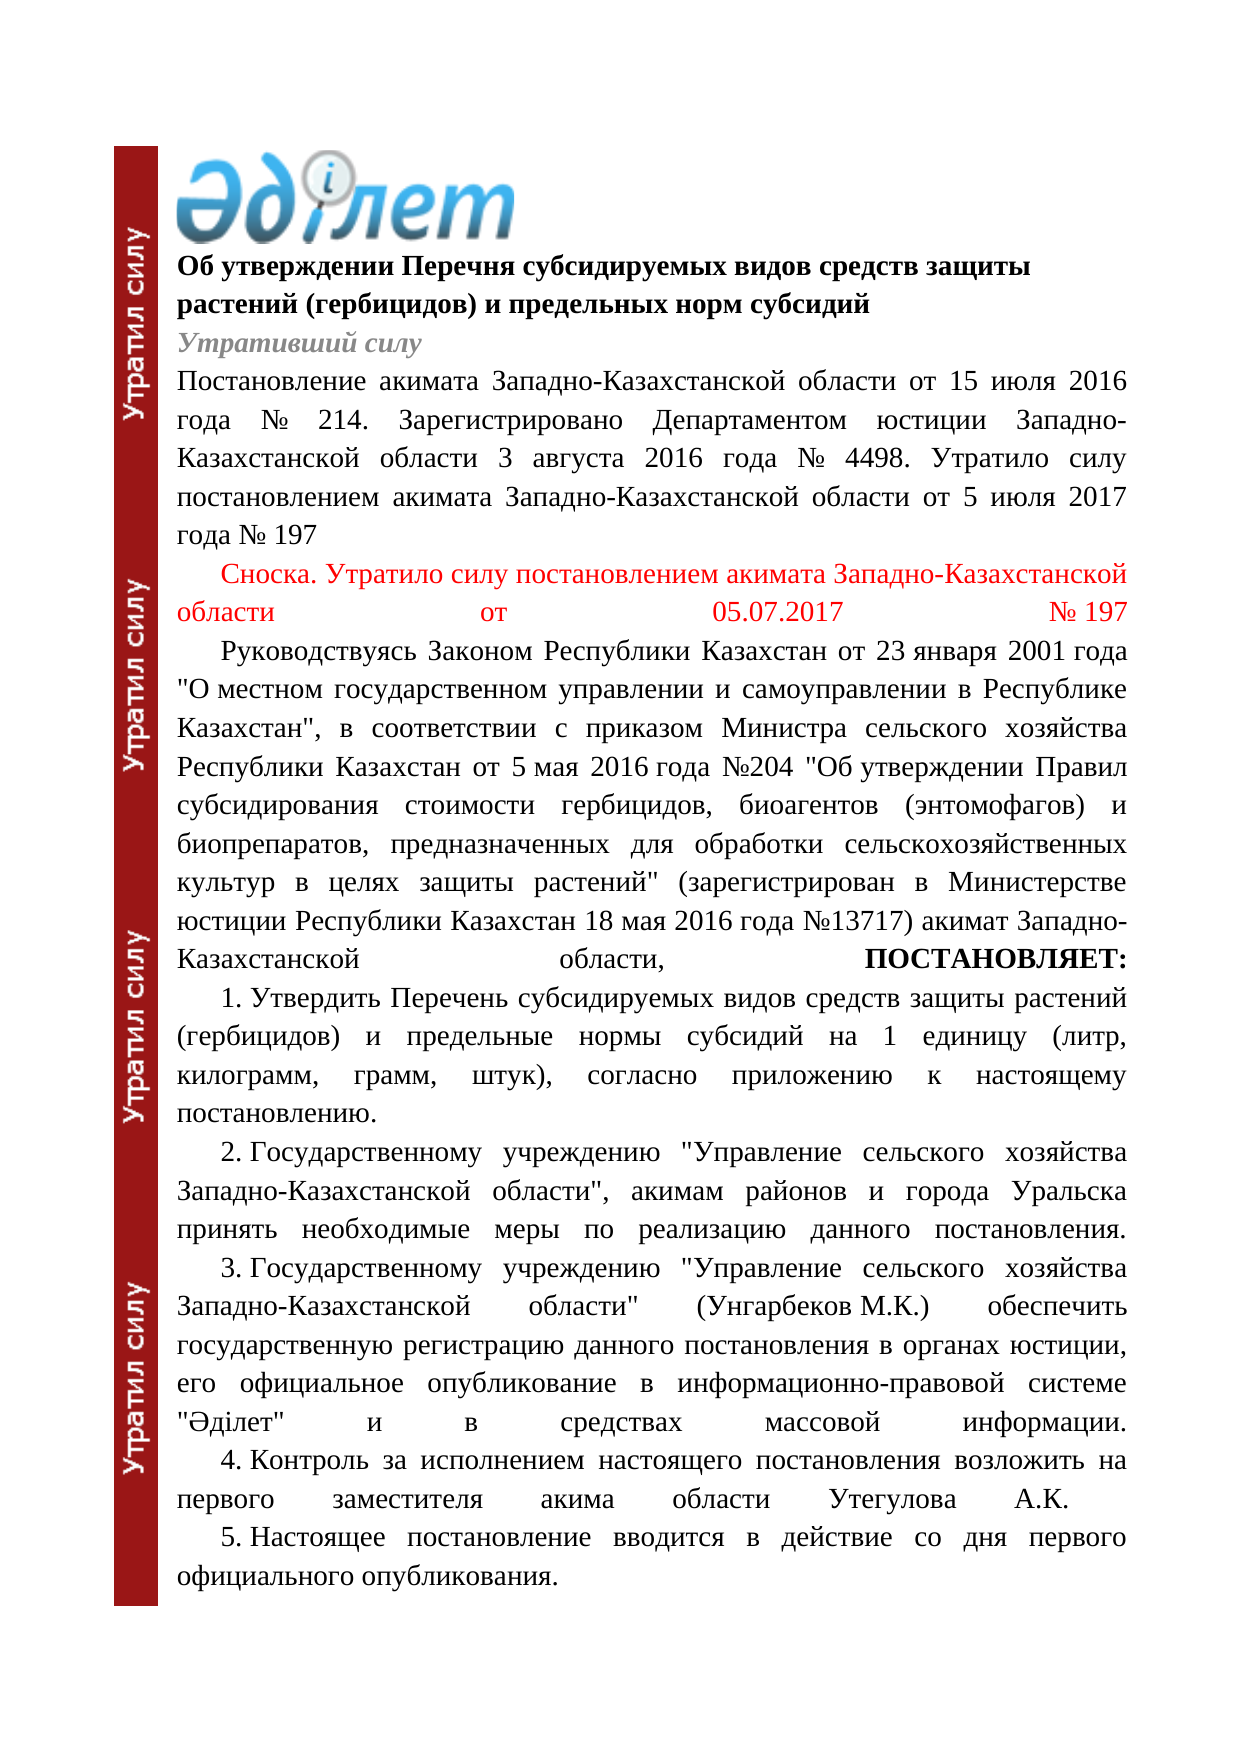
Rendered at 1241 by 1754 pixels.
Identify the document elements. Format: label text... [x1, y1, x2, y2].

picture [114, 320, 158, 325]
picture [114, 146, 158, 248]
text Об утверждении Перечня субсидируемых видов средств защиты растений (гербицидов) и предельных норм субсидий [112, 248, 1128, 320]
text Утративший силу [112, 325, 1128, 358]
text Сноска. Утратило силу постановлением акимата Западно-Казахстанской области от 05.07.2017 № 197 Руководствуясь Законом Республики Казахстан от 23 января 2001 года "О местном государственном управлении и самоуправлении в Республике Казахстан", в соответствии с приказом Министра сельского хозяйства Республики Казахстан от 5 мая 2016 года №204 "Об утверждении Правил субсидирования стоимости гербицидов, биоагентов (энтомофагов) и биопрепаратов, предназначенных для обработки сельскохозяйственных культур в целях защиты растений" (зарегистрирован в Министерстве юстиции Республики Казахстан 18 мая 2016 года №13717) акимат Западно-Казахстанской области, ПОСТАНОВЛЯЕТ: 1. Утвердить Перечень субсидируемых видов средств защиты растений (гербицидов) и предельные нормы субсидий на 1 единицу (литр, килограмм, грамм, штук), согласно приложению к настоящему постановлению. 2. Государственному учреждению "Управление сельского хозяйства Западно-Казахстанской области", акимам районов и города Уральска принять необходимые меры по реализацию данного постановления. 3. Государственному учреждению "Управление сельского хозяйства Западно-Казахстанской области" (Унгарбеков М.К.) обеспечить государственную регистрацию данного постановления в органах юстиции, его официальное опубликование в информационно-правовой системе "Әділет" и в средствах массовой информации. 4. Контроль за исполнением настоящего постановления возложить на первого заместителя акима области Утегулова А.К. 5. Настоящее постановление вводится в действие со дня первого официального опубликования. [112, 556, 1128, 1592]
picture [114, 1592, 158, 1606]
picture [114, 358, 158, 363]
picture [114, 551, 158, 556]
text Постановление акимата Западно-Казахстанской области от 15 июля 2016 года № 214. Зарегистрировано Департаментом юстиции Западно-Казахстанской области 3 августа 2016 года № 4498. Утратило силу постановлением акимата Западно-Казахстанской области от 5 июля 2017 года № 197 [112, 363, 1128, 551]
picture [176, 150, 515, 244]
